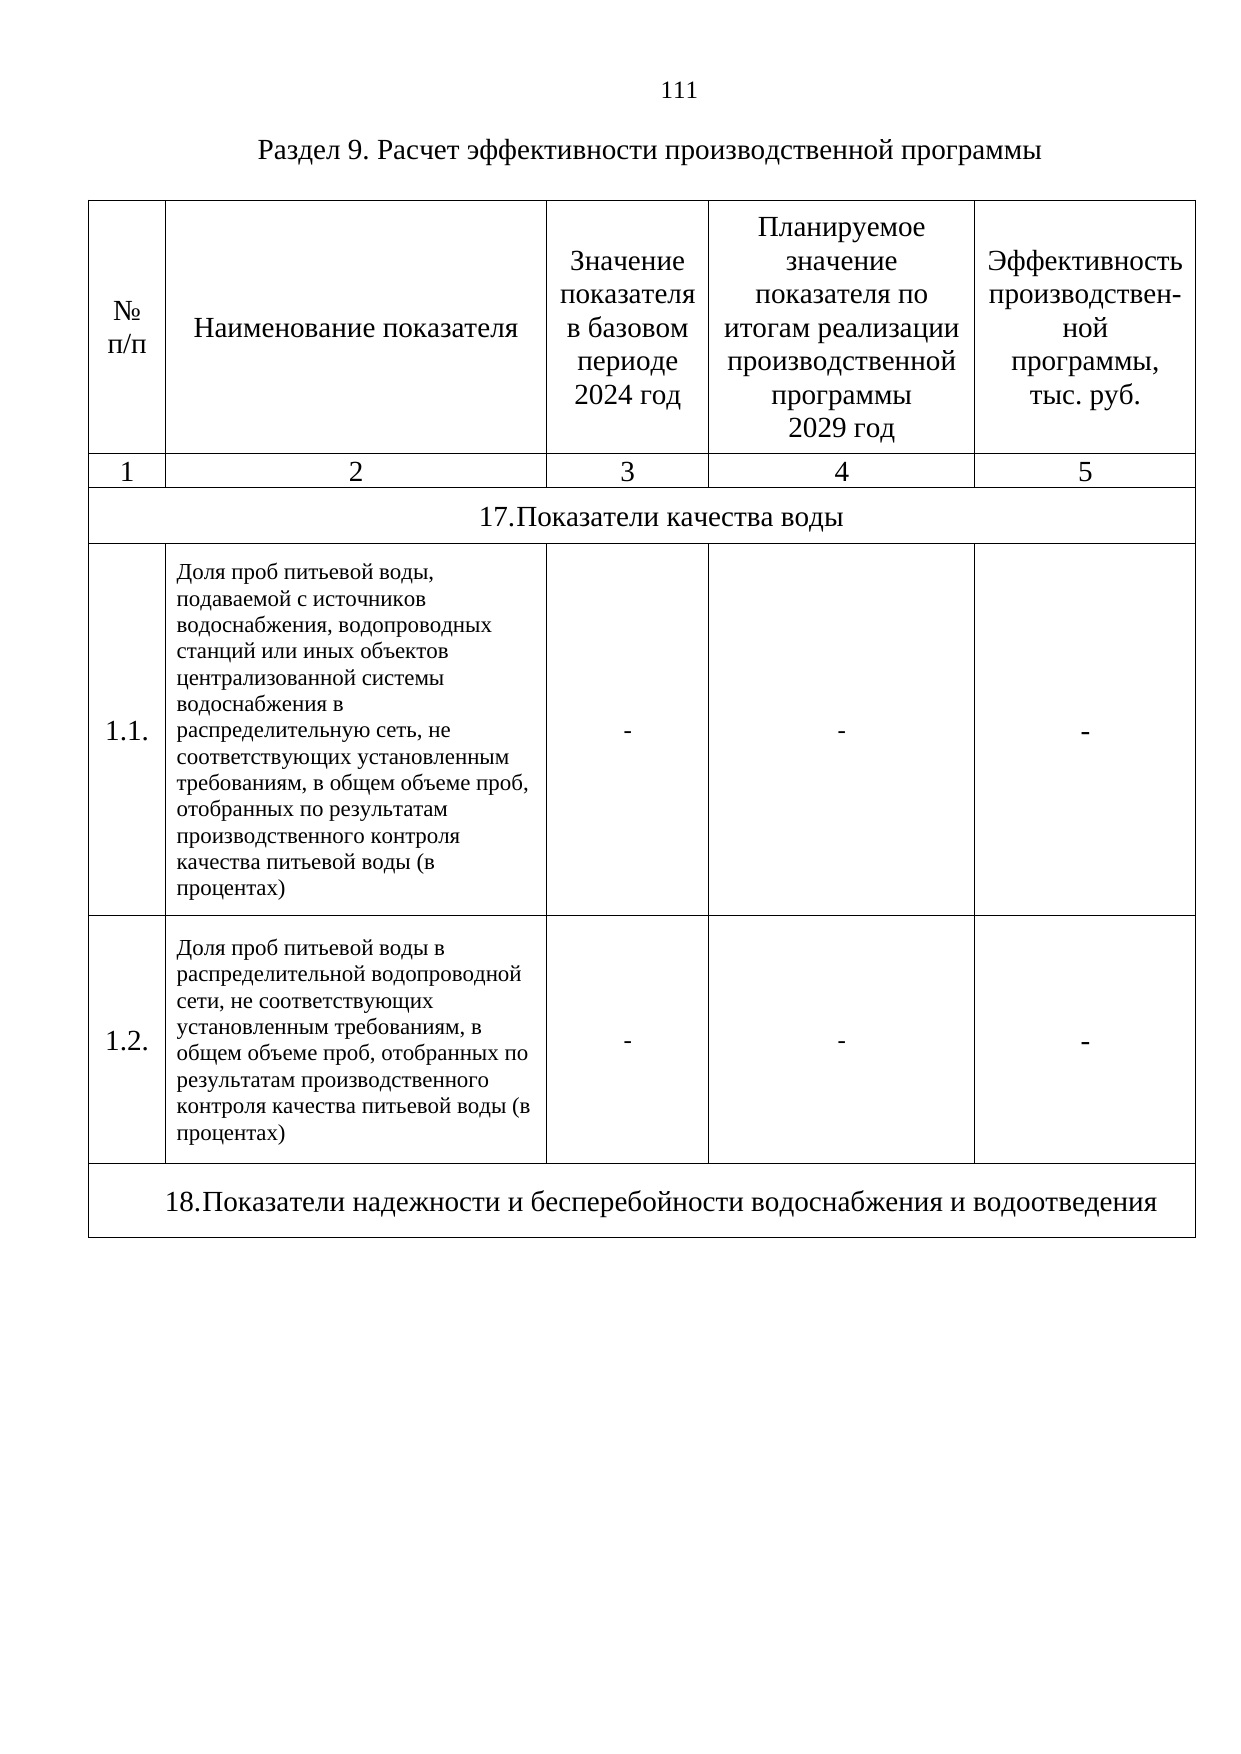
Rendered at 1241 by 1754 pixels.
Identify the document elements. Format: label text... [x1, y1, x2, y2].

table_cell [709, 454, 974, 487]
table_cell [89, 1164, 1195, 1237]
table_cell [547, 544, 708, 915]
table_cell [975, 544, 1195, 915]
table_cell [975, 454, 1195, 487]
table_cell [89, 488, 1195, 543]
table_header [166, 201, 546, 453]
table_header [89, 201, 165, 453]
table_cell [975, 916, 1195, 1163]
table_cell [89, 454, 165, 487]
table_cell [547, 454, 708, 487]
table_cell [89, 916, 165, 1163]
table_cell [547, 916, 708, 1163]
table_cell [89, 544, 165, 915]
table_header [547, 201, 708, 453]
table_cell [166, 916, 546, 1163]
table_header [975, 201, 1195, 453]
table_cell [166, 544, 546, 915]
text Раздел 9. Расчет эффективности производственной программы [118, 132, 1181, 166]
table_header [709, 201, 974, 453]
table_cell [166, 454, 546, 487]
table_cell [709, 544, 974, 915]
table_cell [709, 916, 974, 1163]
